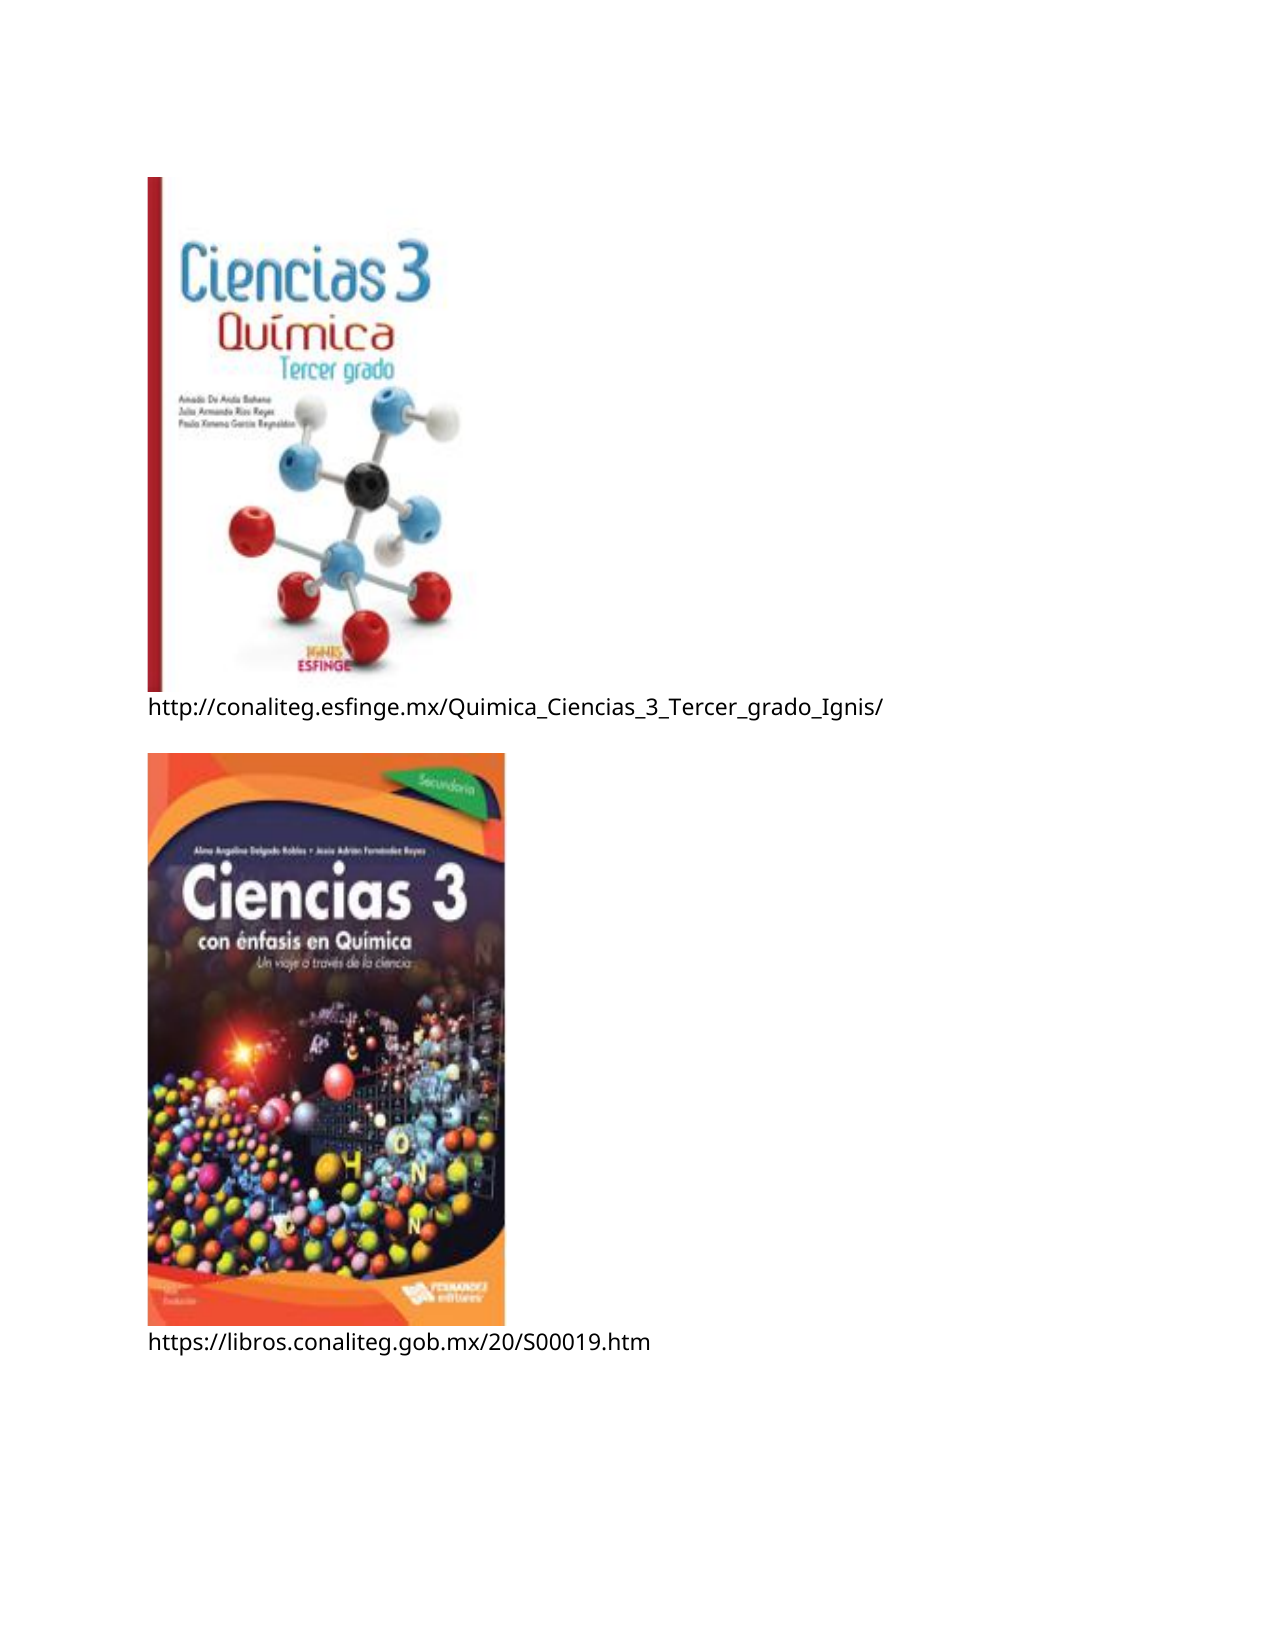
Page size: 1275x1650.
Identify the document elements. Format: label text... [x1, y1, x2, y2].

picture [147, 177, 503, 692]
picture [147, 753, 508, 1326]
text https://libros.conaliteg.gob.mx/20/S00019.htm [148, 1326, 1127, 1357]
text http://conaliteg.esfinge.mx/Quimica_Ciencias_3_Tercer_grado_Ignis/ [148, 691, 1127, 722]
